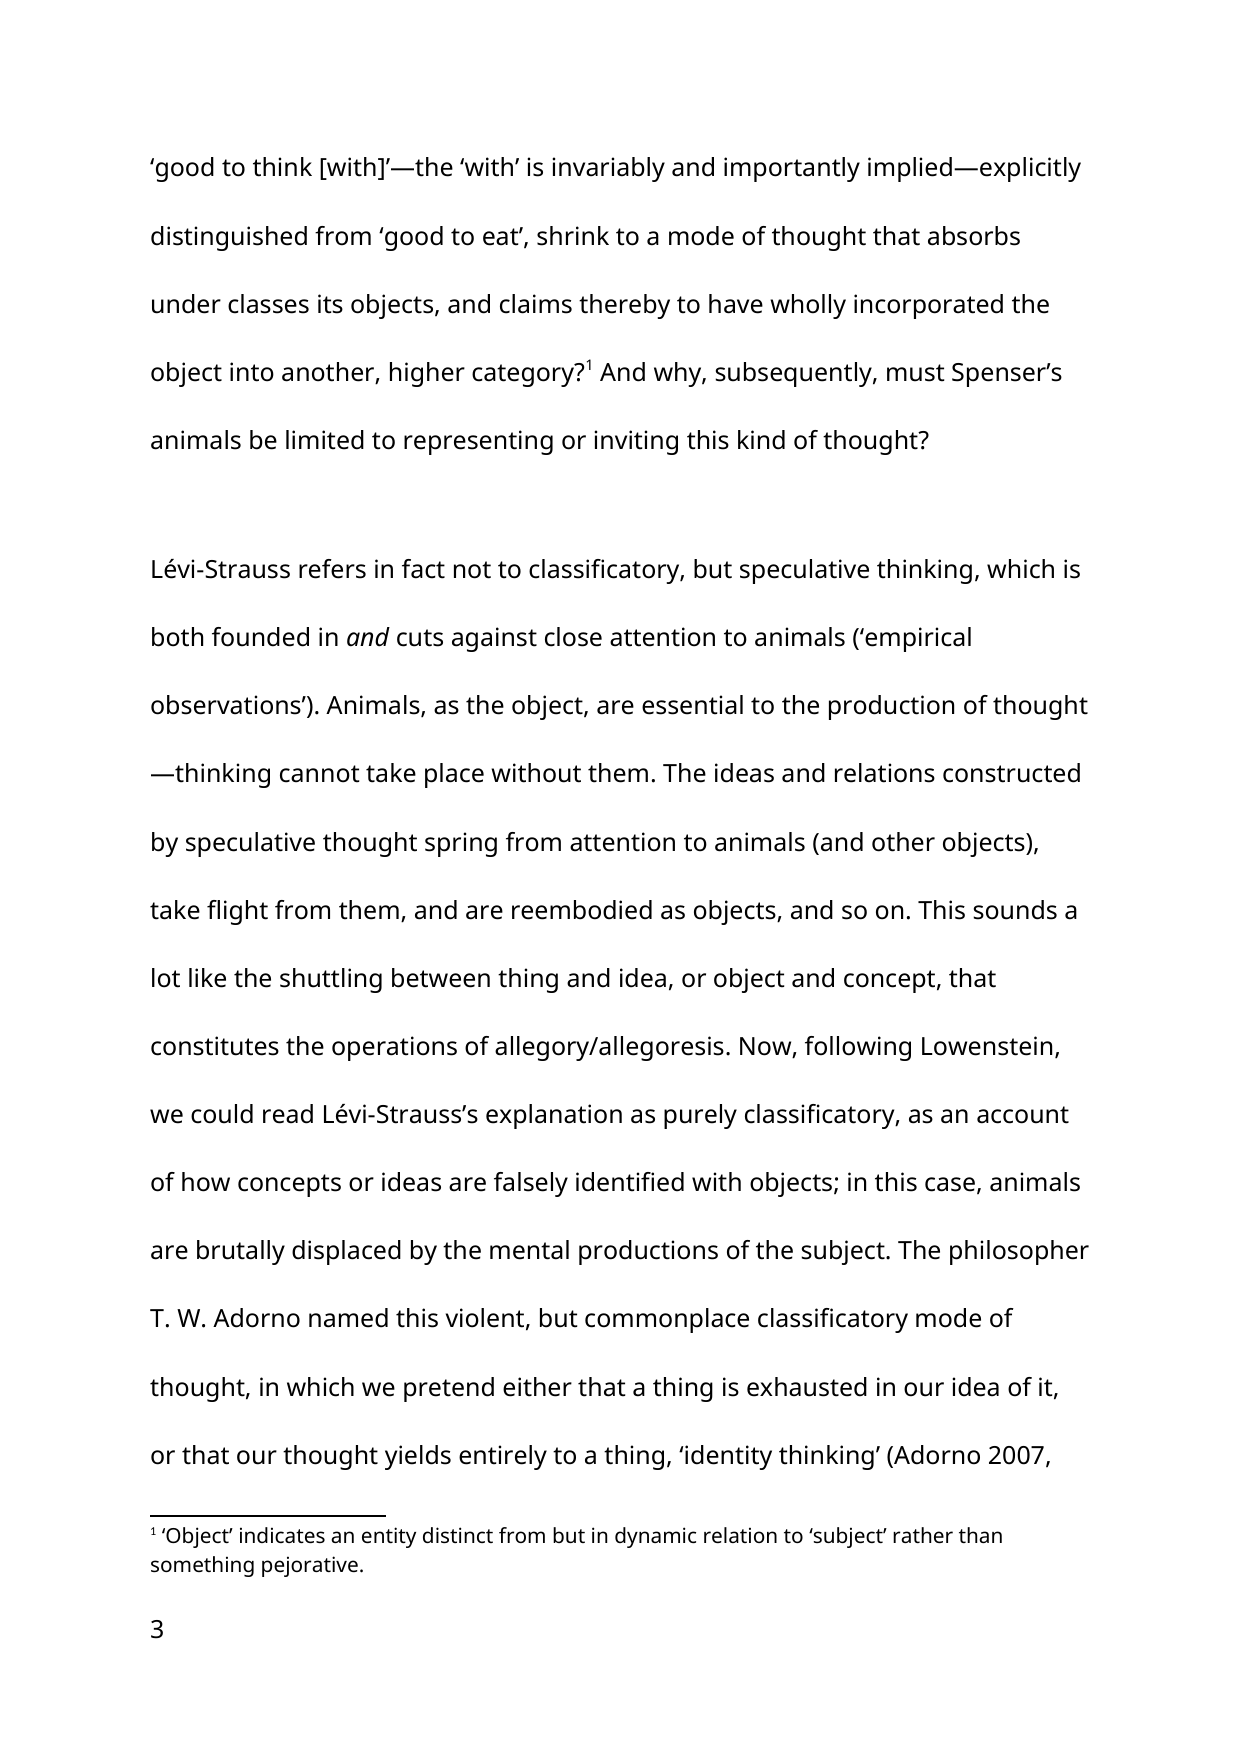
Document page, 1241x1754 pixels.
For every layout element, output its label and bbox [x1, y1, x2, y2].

text [150, 552, 1090, 1471]
text [150, 150, 1090, 457]
